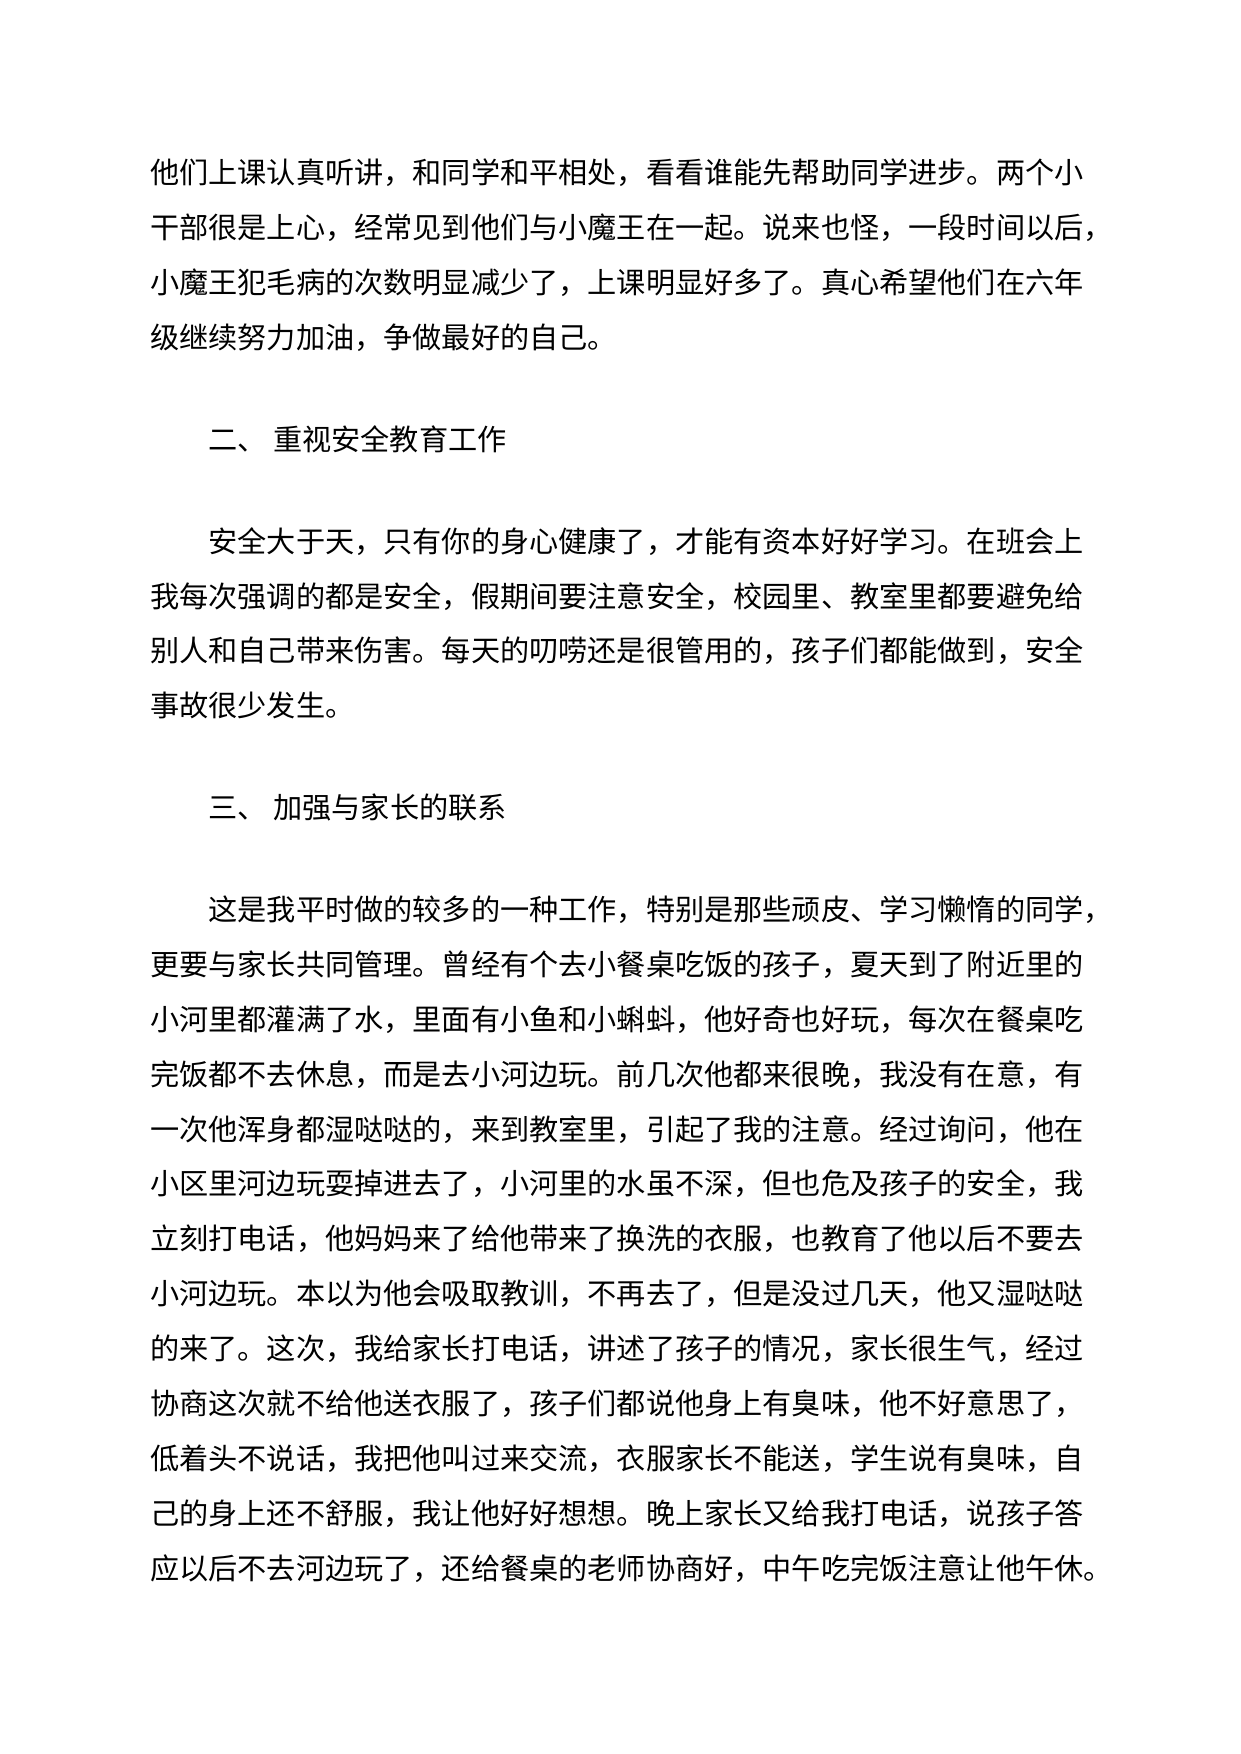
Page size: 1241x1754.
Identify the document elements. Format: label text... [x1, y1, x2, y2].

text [150, 886, 1090, 1587]
text 安全大于天，只有你的身心健康了，才能有资本好好学习。在班会上我每次强调的都是安全，假期间要注意安全，校园里、教室里都要避免给别人和自己带来伤害。每天的叨唠还是很管用的，孩子们都能做到，安全事故很少发生。 [150, 518, 1090, 725]
text 二、 重视安全教育工作 [150, 416, 1090, 459]
text 三、 加强与家长的联系 [150, 785, 1090, 827]
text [150, 150, 1090, 357]
